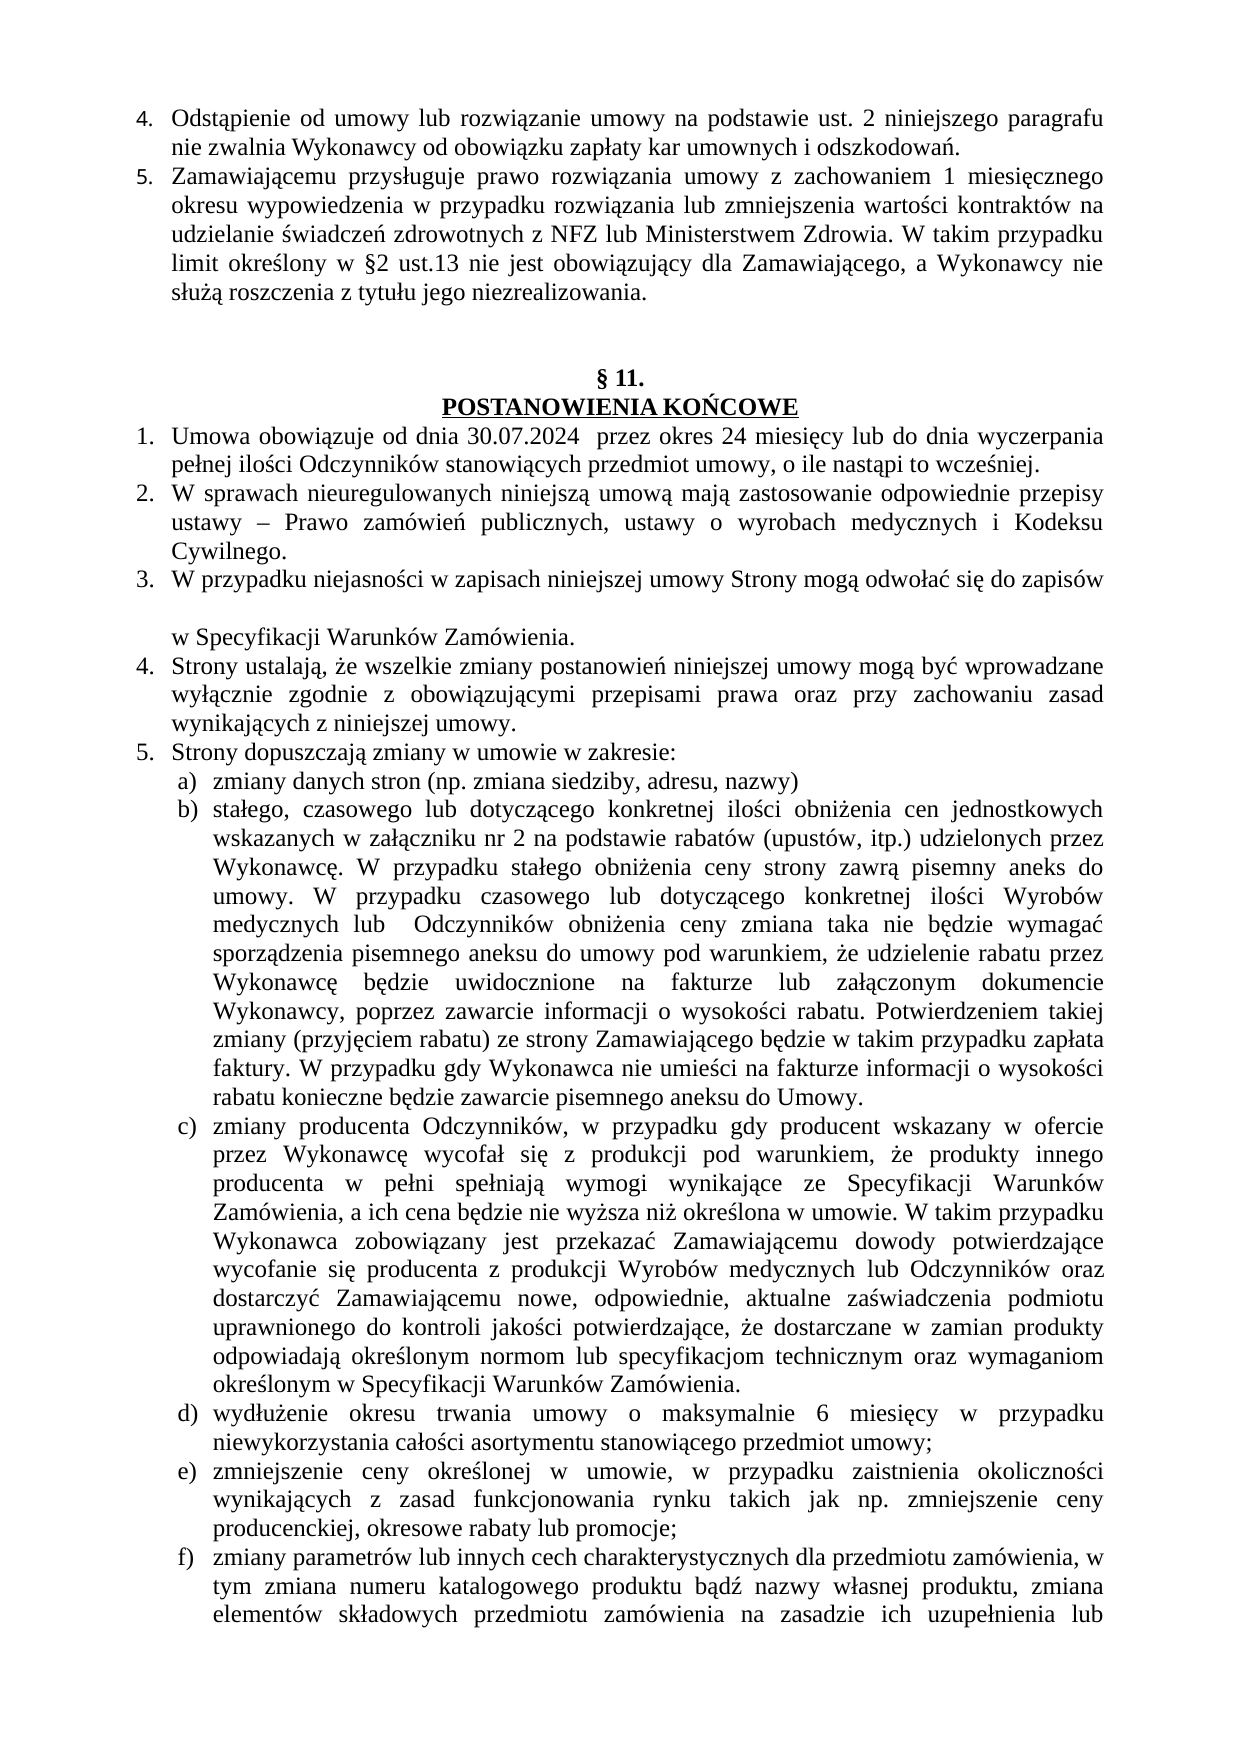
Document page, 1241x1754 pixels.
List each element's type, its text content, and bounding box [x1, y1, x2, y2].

list zmiany danych stron (np. zmiana siedziby, adresu, nazwy) [177, 766, 1104, 794]
text § 11. [136, 363, 1104, 392]
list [177, 1542, 1104, 1628]
list Zamawiającemu przysługuje prawo rozwiązania umowy z zachowaniem 1 miesięcznego okresu wypowiedzenia w przypadku rozwiązania lub zmniejszenia wartości kontraktów na udzielanie świadczeń zdrowotnych z NFZ lub Ministerstwem Zdrowia. W takim przypadku limit określony w §2 ust.13 nie jest obowiązujący dla Zamawiającego, a Wykonawcy nie służą roszczenia z tytułu jego niezrealizowania. [136, 161, 1104, 305]
list wydłużenie okresu trwania umowy o maksymalnie 6 miesięcy w przypadku niewykorzystania całości asortymentu stanowiącego przedmiot umowy; [177, 1398, 1104, 1456]
list stałego, czasowego lub dotyczącego konkretnej ilości obniżenia cen jednostkowych wskazanych w załączniku nr 2 na podstawie rabatów (upustów, itp.) udzielonych przez Wykonawcę. W przypadku stałego obniżenia ceny strony zawrą pisemny aneks do umowy. W przypadku czasowego lub dotyczącego konkretnej ilości Wyrobów medycznych lub Odczynników obniżenia ceny zmiana taka nie będzie wymagać sporządzenia pisemnego aneksu do umowy pod warunkiem, że udzielenie rabatu przez Wykonawcę będzie uwidocznione na fakturze lub załączonym dokumencie Wykonawcy, poprzez zawarcie informacji o wysokości rabatu. Potwierdzeniem takiej zmiany (przyjęciem rabatu) ze strony Zamawiającego będzie w takim przypadku zapłata faktury. W przypadku gdy Wykonawca nie umieści na fakturze informacji o wysokości rabatu konieczne będzie zawarcie pisemnego aneksu do Umowy. [177, 794, 1104, 1111]
list Odstąpienie od umowy lub rozwiązanie umowy na podstawie ust. 2 niniejszego paragrafu nie zwalnia Wykonawcy od obowiązku zapłaty kar umownych i odszkodowań. [136, 103, 1104, 161]
text POSTANOWIENIA KOŃCOWE [136, 392, 1104, 421]
list Strony dopuszczają zmiany w umowie w zakresie: [136, 737, 1104, 766]
list zmiany producenta Odczynników, w przypadku gdy producent wskazany w ofercie przez Wykonawcę wycofał się z produkcji pod warunkiem, że produkty innego producenta w pełni spełniają wymogi wynikające ze Specyfikacji Warunków Zamówienia, a ich cena będzie nie wyższa niż określona w umowie. W takim przypadku Wykonawca zobowiązany jest przekazać Zamawiającemu dowody potwierdzające wycofanie się producenta z produkcji Wyrobów medycznych lub Odczynników oraz dostarczyć Zamawiającemu nowe, odpowiednie, aktualne zaświadczenia podmiotu uprawnionego do kontroli jakości potwierdzające, że dostarczane w zamian produkty odpowiadają określonym normom lub specyfikacjom technicznym oraz wymaganiom określonym w Specyfikacji Warunków Zamówienia. [177, 1111, 1104, 1398]
list zmniejszenie ceny określonej w umowie, w przypadku zaistnienia okoliczności wynikających z zasad funkcjonowania rynku takich jak np. zmniejszenie ceny producenckiej, okresowe rabaty lub promocje; [177, 1456, 1104, 1542]
list Strony ustalają, że wszelkie zmiany postanowień niniejszej umowy mogą być wprowadzane wyłącznie zgodnie z obowiązującymi przepisami prawa oraz przy zachowaniu zasad wynikających z niniejszej umowy. [136, 651, 1104, 737]
list Umowa obowiązuje od dnia 30.07.2024 przez okres 24 miesięcy lub do dnia wyczerpania pełnej ilości Odczynników stanowiących przedmiot umowy, o ile nastąpi to wcześniej. [136, 421, 1104, 478]
list W przypadku niejasności w zapisach niniejszej umowy Strony mogą odwołać się do zapisów w Specyfikacji Warunków Zamówienia. [136, 564, 1104, 651]
list W sprawach nieuregulowanych niniejszą umową mają zastosowanie odpowiednie przepisy ustawy – Prawo zamówień publicznych, ustawy o wyrobach medycznych i Kodeksu Cywilnego. [136, 478, 1104, 564]
